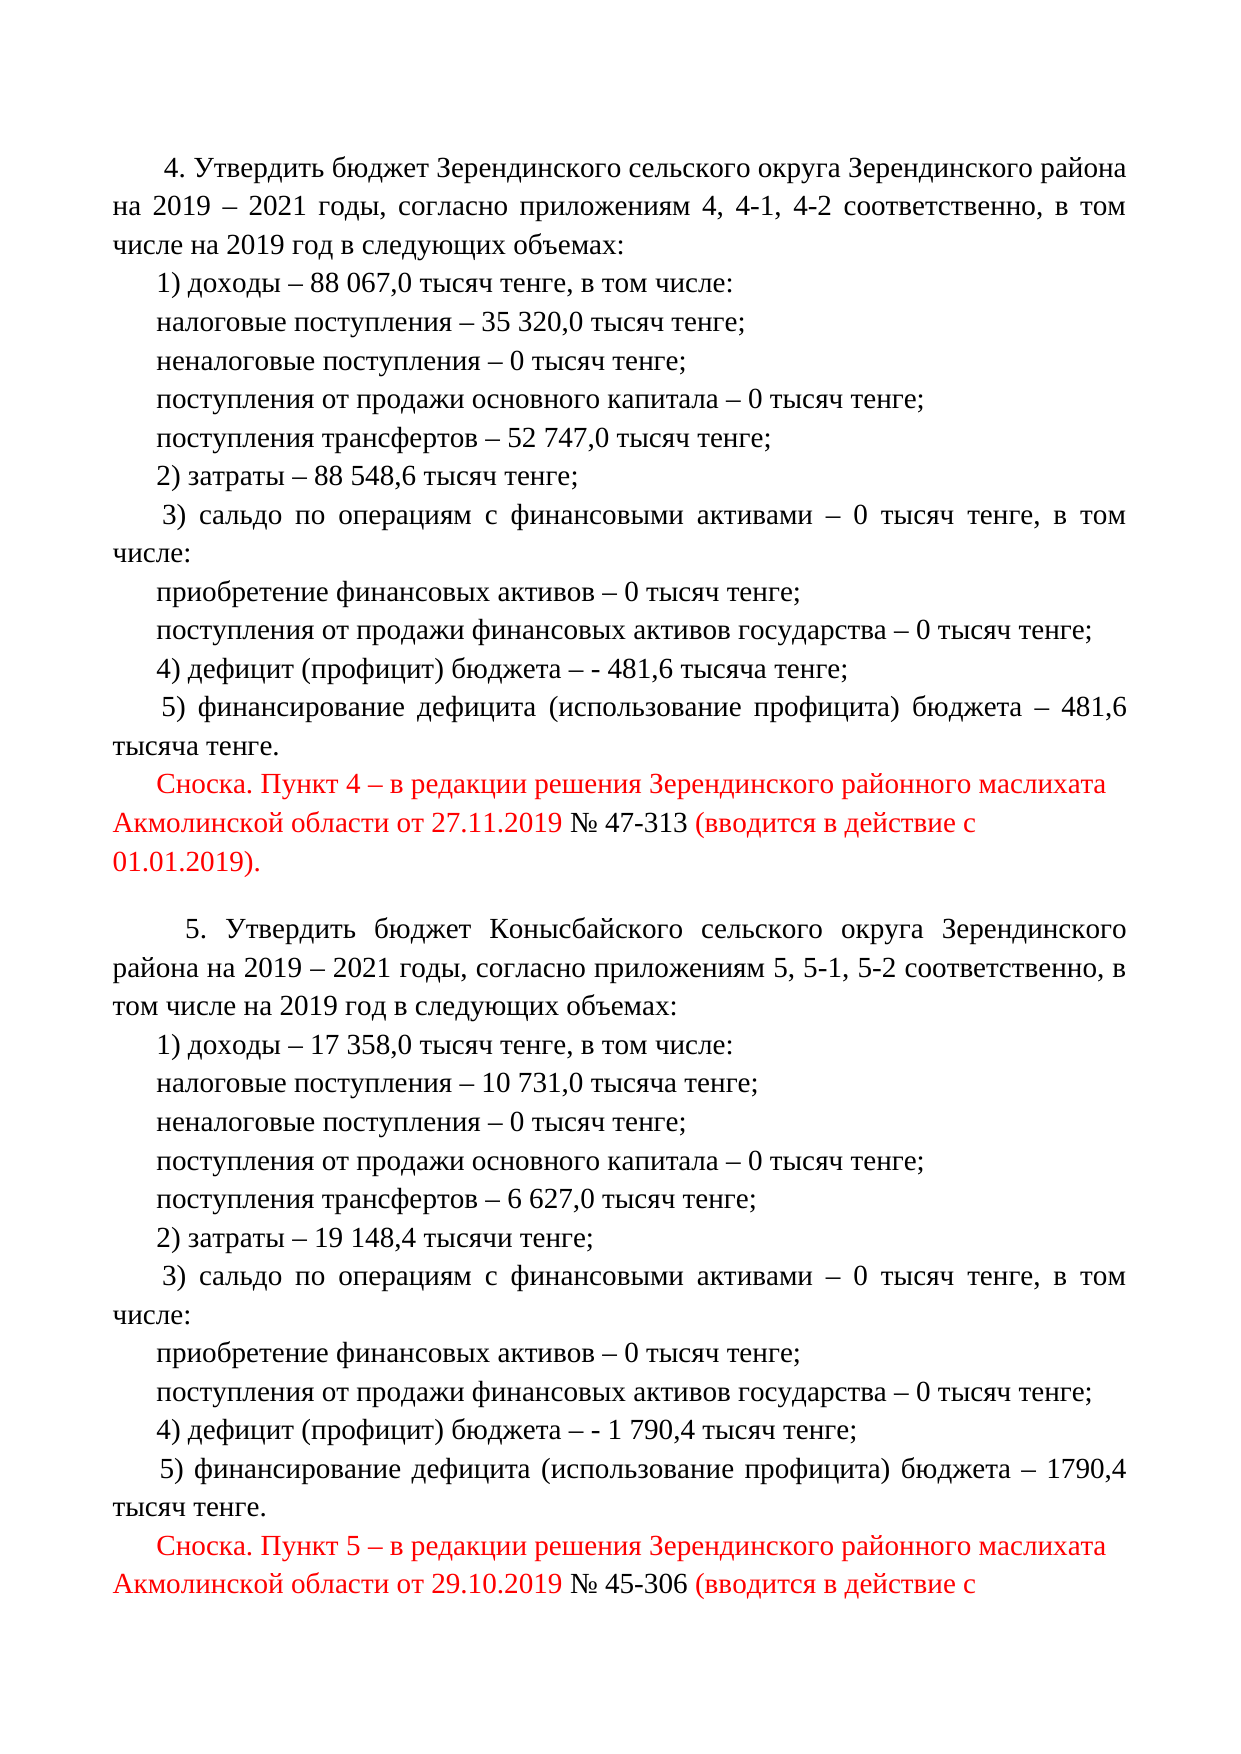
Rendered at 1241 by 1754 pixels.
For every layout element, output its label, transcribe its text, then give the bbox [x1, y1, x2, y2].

text 5. Утвердить бюджет Конысбайского сельского округа Зерендинского района на 2019 – 2021 годы, согласно приложениям 5, 5-1, 5-2 соответственно, в том числе на 2019 год в следующих объемах: [112, 911, 1128, 1022]
text 2) затраты – 88 548,6 тысяч тенге; [112, 458, 1128, 492]
text поступления от продажи финансовых активов государства – 0 тысяч тенге; [112, 1374, 1128, 1407]
text 1) доходы – 88 067,0 тысяч тенге, в том числе: [112, 266, 1128, 299]
text неналоговые поступления – 0 тысяч тенге; [112, 343, 1128, 376]
text 5) финансирование дефицита (использование профицита) бюджета – 481,6 тысяча тенге. [112, 689, 1128, 762]
text 5) финансирование дефицита (использование профицита) бюджета – 1790,4 тысяч тенге. [112, 1451, 1128, 1523]
text поступления от продажи основного капитала – 0 тысяч тенге; [112, 381, 1128, 415]
text налоговые поступления – 35 320,0 тысяч тенге; [112, 304, 1128, 338]
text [112, 1528, 1128, 1600]
text поступления трансфертов – 52 747,0 тысяч тенге; [112, 420, 1128, 453]
text 1) доходы – 17 358,0 тысяч тенге, в том числе: [112, 1027, 1128, 1061]
text 4. Утвердить бюджет Зерендинского сельского округа Зерендинского района на 2019 – 2021 годы, согласно приложениям 4, 4-1, 4-2 соответственно, в том числе на 2019 год в следующих объемах: [112, 150, 1128, 261]
text поступления от продажи финансовых активов государства – 0 тысяч тенге; [112, 612, 1128, 646]
text 4) дефицит (профицит) бюджета – - 481,6 тысяча тенге; [112, 651, 1128, 684]
text налоговые поступления – 10 731,0 тысяча тенге; [112, 1066, 1128, 1099]
text приобретение финансовых активов – 0 тысяч тенге; [112, 1335, 1128, 1369]
text поступления трансфертов – 6 627,0 тысяч тенге; [112, 1181, 1128, 1215]
text 4) дефицит (профицит) бюджета – - 1 790,4 тысяч тенге; [112, 1412, 1128, 1446]
text неналоговые поступления – 0 тысяч тенге; [112, 1104, 1128, 1138]
text 2) затраты – 19 148,4 тысячи тенге; [112, 1220, 1128, 1253]
text Сноска. Пункт 4 – в редакции решения Зерендинского районного маслихата Акмолинской области от 27.11.2019 № 47-313 (вводится в действие с 01.01.2019). [112, 767, 1128, 907]
text 3) сальдо по операциям с финансовыми активами – 0 тысяч тенге, в том числе: [112, 497, 1128, 569]
text приобретение финансовых активов – 0 тысяч тенге; [112, 574, 1128, 607]
text 3) сальдо по операциям с финансовыми активами – 0 тысяч тенге, в том числе: [112, 1258, 1128, 1330]
text поступления от продажи основного капитала – 0 тысяч тенге; [112, 1143, 1128, 1176]
